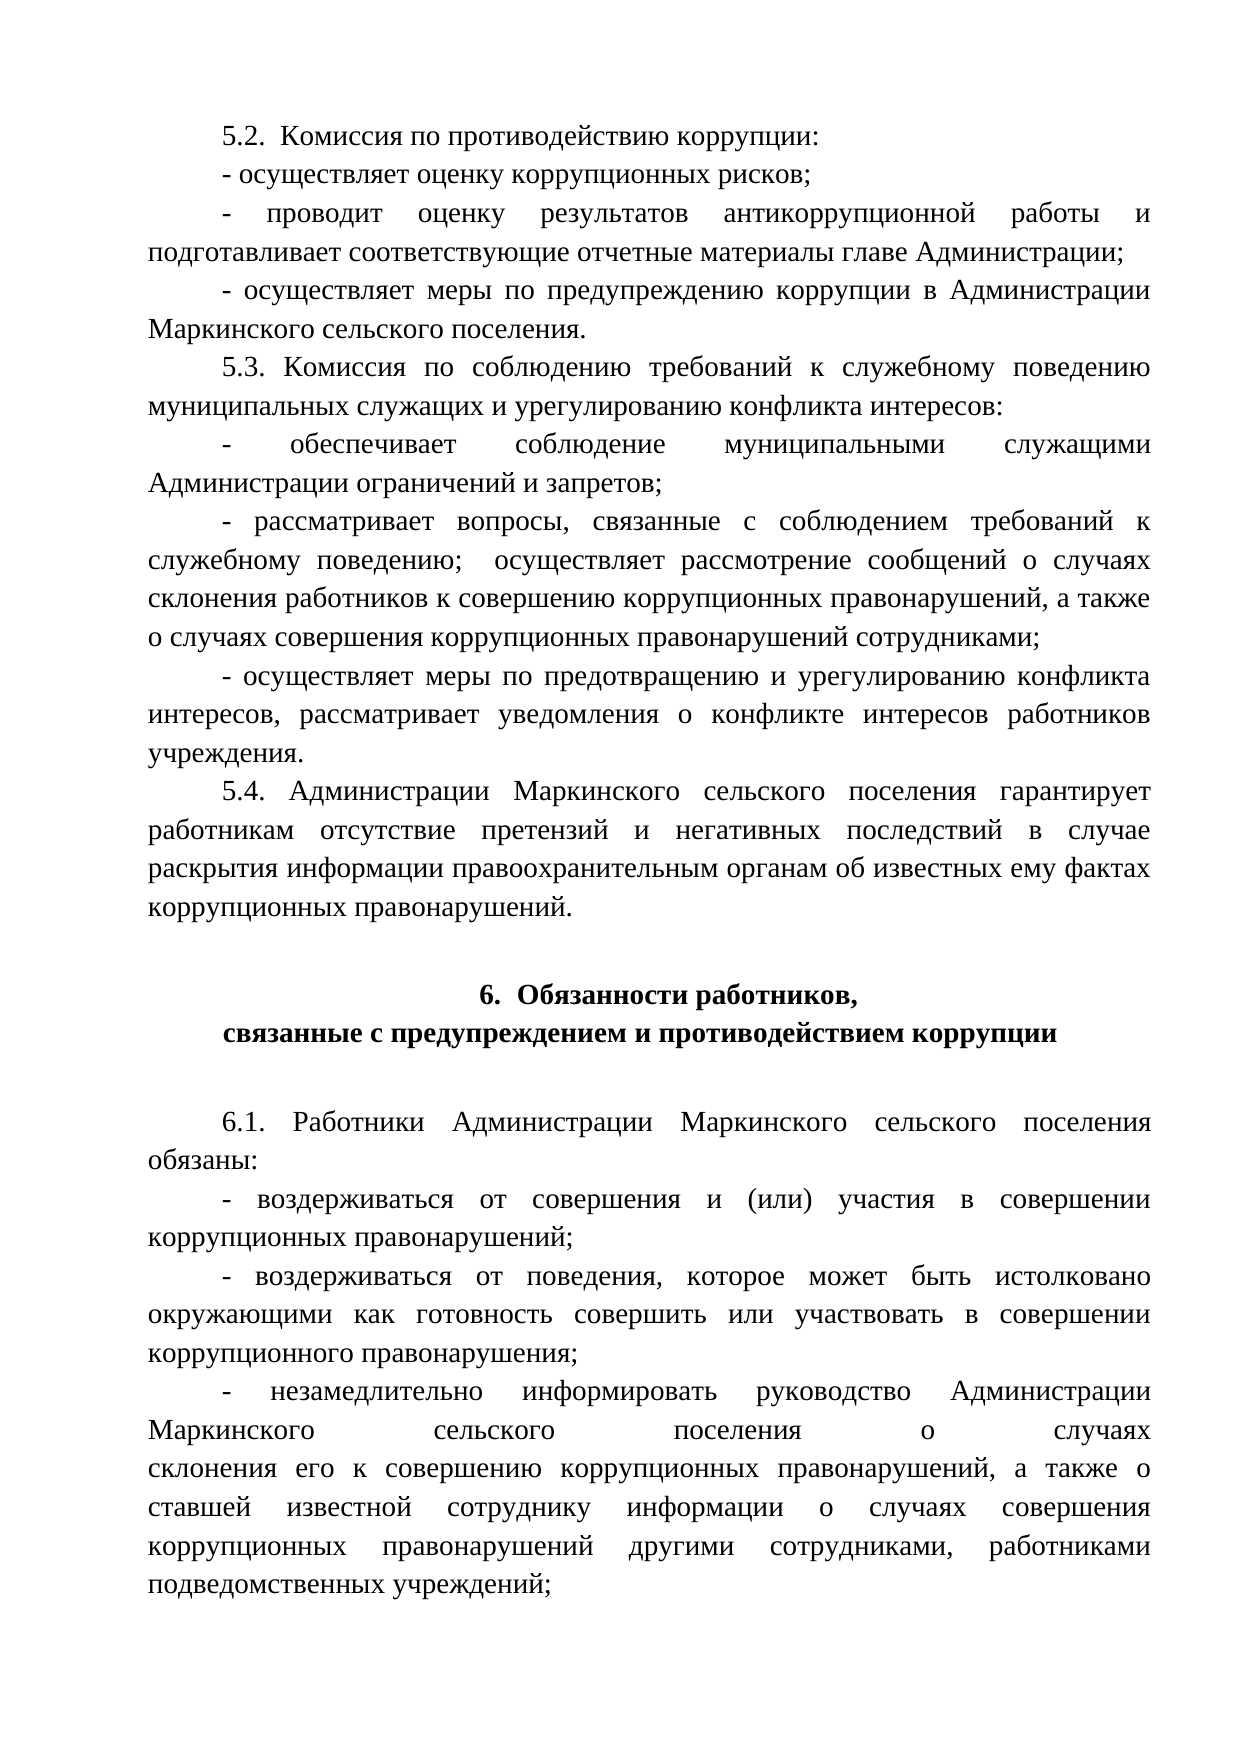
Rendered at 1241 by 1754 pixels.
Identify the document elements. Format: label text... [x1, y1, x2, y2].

text 5.3. Комиссия по соблюдению требований к служебному поведению муниципальных служащих и урегулированию конфликта интересов: [148, 349, 1152, 421]
text - осуществляет меры по предупреждению коррупции в Администрации Маркинского сельского поселения. [148, 272, 1152, 344]
text - воздерживаться от поведения, которое может быть истолковано окружающими как готовность совершить или участвовать в совершении коррупционного правонарушения; [148, 1258, 1152, 1368]
text - обеспечивает соблюдение муниципальными служащими Администрации ограничений и запретов; [148, 426, 1152, 498]
text - осуществляет оценку коррупционных рисков; [148, 157, 1152, 190]
text - рассматривает вопросы, связанные с соблюдением требований к служебному поведению; осуществляет рассмотрение сообщений о случаях склонения работников к совершению коррупционных правонарушений, а также о случаях совершения коррупционных правонарушений сотрудниками; [148, 503, 1152, 653]
text - осуществляет меры по предотвращению и урегулированию конфликта интересов, рассматривает уведомления о конфликте интересов работников учреждения. [148, 658, 1152, 768]
list Обязанности работников, [185, 977, 1152, 1011]
list связанные с предупреждением и противодействием коррупции [223, 1016, 1152, 1049]
text - проводит оценку результатов антикоррупционной работы и подготавливает соответствующие отчетные материалы главе Администрации; [148, 195, 1152, 267]
text - воздерживаться от совершения и (или) участия в совершении коррупционных правонарушений; [148, 1181, 1152, 1253]
text 6.1. Работники Администрации Маркинского сельского поселения обязаны: [148, 1104, 1152, 1176]
text 5.4. Администрации Маркинского сельского поселения гарантирует работникам отсутствие претензий и негативных последствий в случае раскрытия информации правоохранительным органам об известных ему фактах коррупционных правонарушений. [148, 773, 1152, 922]
text - незамедлительно информировать руководство Администрации Маркинского сельского поселения о случаях склонения его к совершению коррупционных правонарушений, а также о ставшей известной сотруднику информации о случаях совершения коррупционных правонарушений другими сотрудниками, работниками подведомственных учреждений; [148, 1373, 1152, 1600]
text 5.2. Комиссия по противодействию коррупции: [148, 118, 1152, 152]
